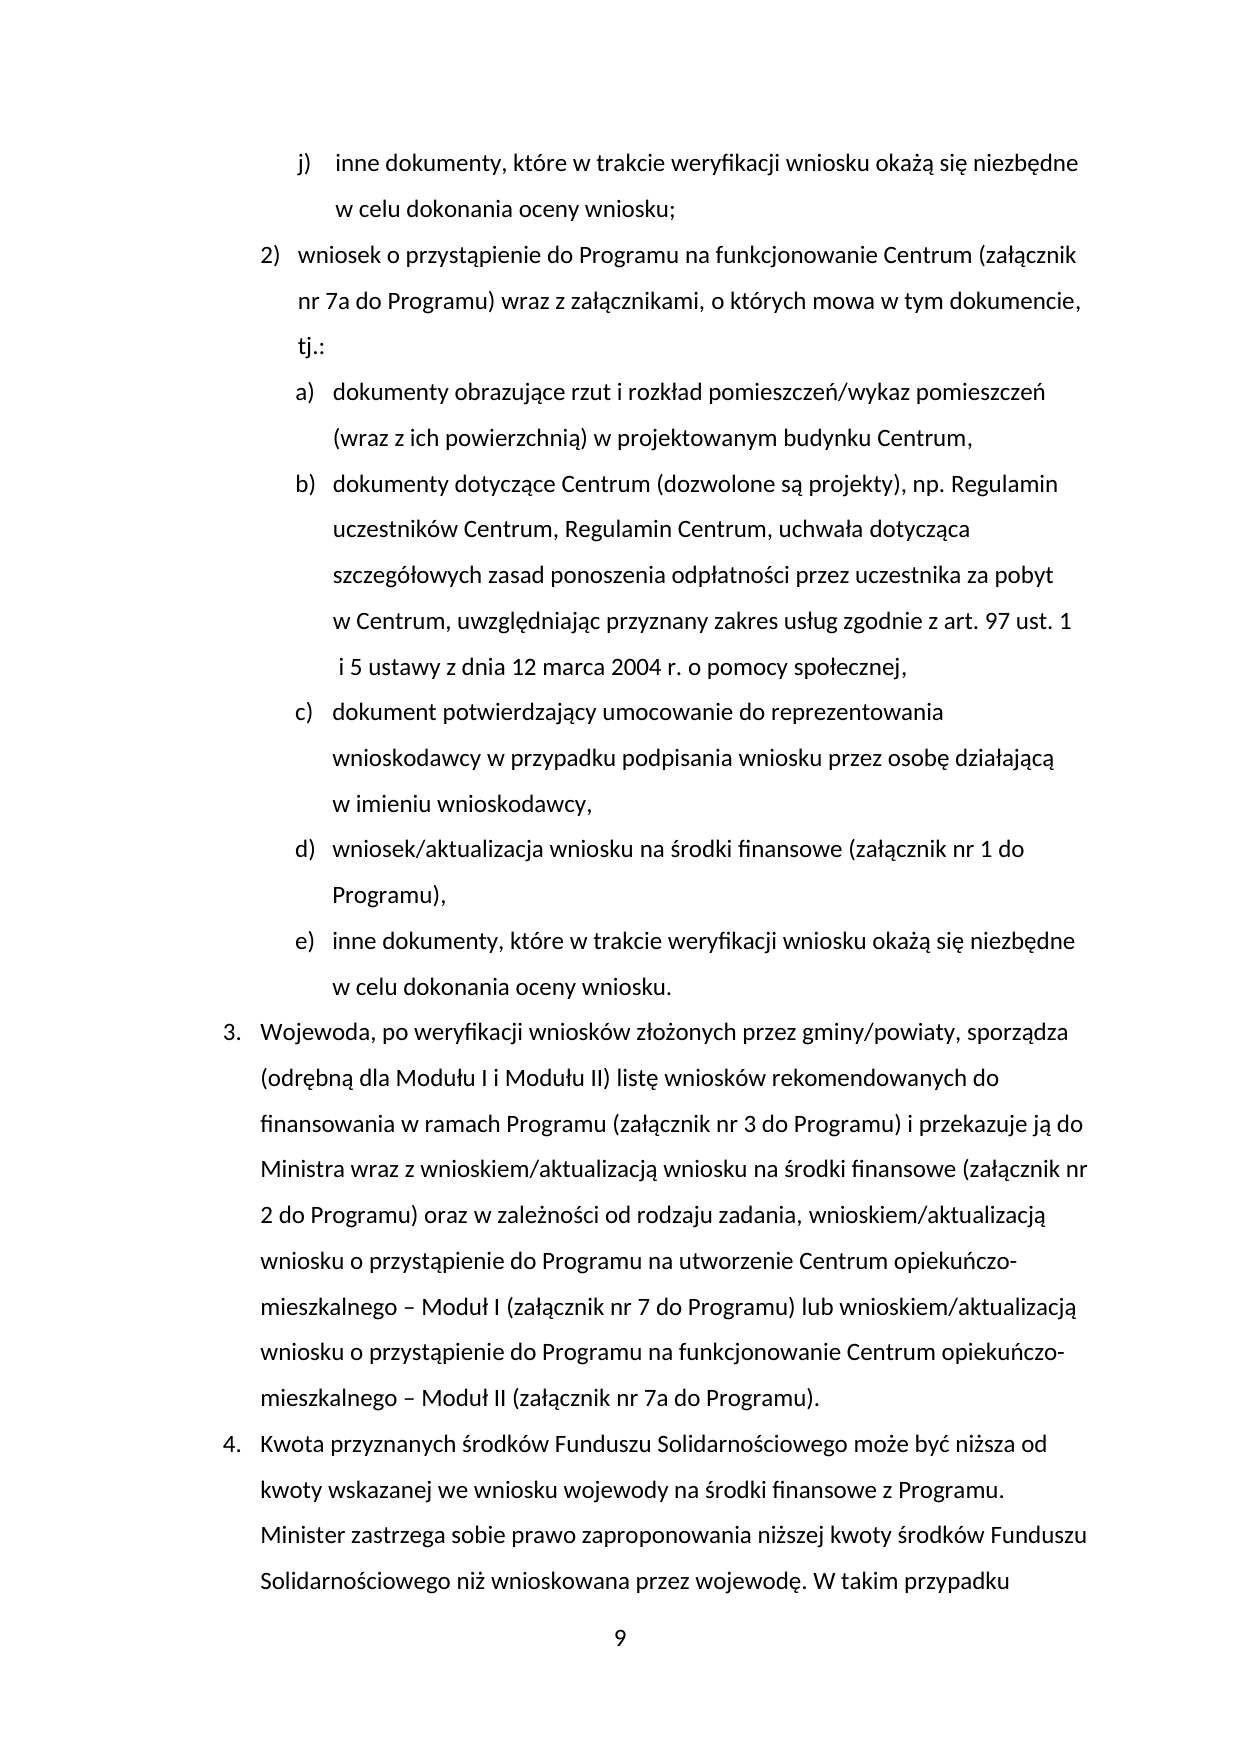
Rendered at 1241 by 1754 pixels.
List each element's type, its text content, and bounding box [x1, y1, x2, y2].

text e) inne dokumenty, które w trakcie weryfikacji wniosku okażą się niezbędne w celu dokonania oceny wniosku. [295, 925, 1093, 1001]
text c) dokument potwierdzający umocowanie do reprezentowania wnioskodawcy w przypadku podpisania wniosku przez osobę działającą w imieniu wnioskodawcy, [295, 696, 1093, 818]
text d) wniosek/aktualizacja wniosku na środki finansowe (załącznik nr 1 do Programu), [295, 833, 1093, 910]
list wniosek o przystąpienie do Programu na funkcjonowanie Centrum (załącznik nr 7a do Programu) wraz z załącznikami, o których mowa w tym dokumencie, tj.: [260, 239, 1093, 361]
list Wojewoda, po weryfikacji wniosków złożonych przez gminy/powiaty, sporządza (odrębną dla Modułu I i Modułu II) listę wniosków rekomendowanych do finansowania w ramach Programu (załącznik nr 3 do Programu) i przekazuje ją do Ministra wraz z wnioskiem/aktualizacją wniosku na środki finansowe (załącznik nr 2 do Programu) oraz w zależności od rodzaju zadania, wnioskiem/aktualizacją wniosku o przystąpienie do Programu na utworzenie Centrum opiekuńczo-mieszkalnego – Moduł I (załącznik nr 7 do Programu) lub wnioskiem/aktualizacją wniosku o przystąpienie do Programu na funkcjonowanie Centrum opiekuńczo-mieszkalnego – Moduł II (załącznik nr 7a do Programu). [223, 1016, 1093, 1413]
list dokumenty obrazujące rzut i rozkład pomieszczeń/wykaz pomieszczeń (wraz z ich powierzchnią) w projektowanym budynku Centrum, [295, 376, 1093, 452]
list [223, 1428, 1093, 1596]
list dokumenty dotyczące Centrum (dozwolone są projekty), np. Regulamin uczestników Centrum, Regulamin Centrum, uchwała dotycząca szczegółowych zasad ponoszenia odpłatności przez uczestnika za pobyt w Centrum, uwzględniając przyznany zakres usług zgodnie z art. 97 ust. 1 i 5 ustawy z dnia 12 marca 2004 r. o pomocy społecznej, [295, 468, 1093, 681]
list inne dokumenty, które w trakcie weryfikacji wniosku okażą się niezbędne w celu dokonania oceny wniosku; [298, 148, 1093, 224]
